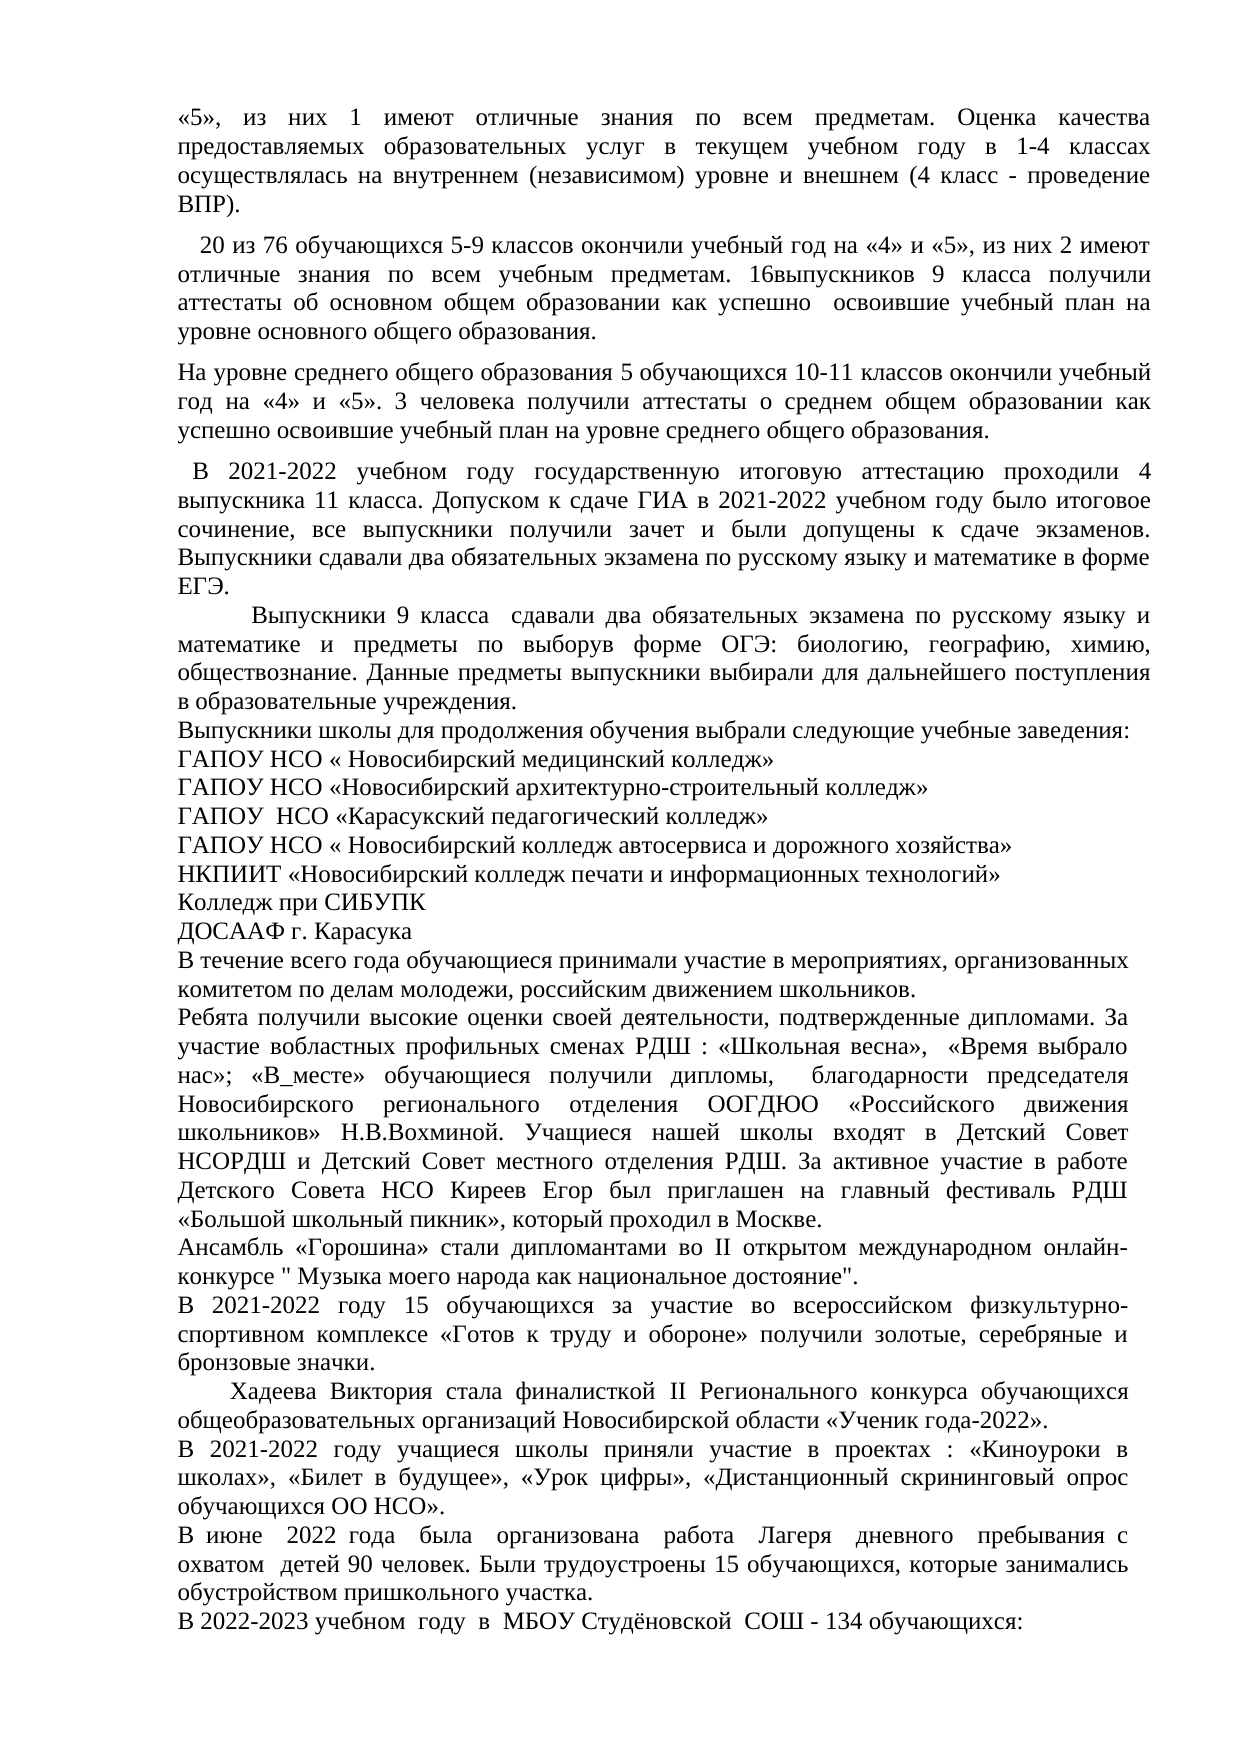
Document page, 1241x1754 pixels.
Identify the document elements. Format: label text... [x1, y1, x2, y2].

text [177, 102, 1152, 217]
text 20 из 76 обучающихся 5-9 классов окончили учебный год на «4» и «5», из них 2 имеют отличные знания по всем учебным предметам. 16выпускников 9 класса получили аттестаты об основном общем образовании как успешно освоившие учебный план на уровне основного общего образования. [177, 230, 1152, 345]
text Выпускники 9 класса сдавали два обязательных экзамена по русскому языку и математике и предметы по выборув форме ОГЭ: биологию, географию, химию, обществознание. Данные предметы выпускники выбирали для дальнейшего поступления в образовательные учреждения. [177, 600, 1152, 715]
text В 2021-2022 учебном году государственную итоговую аттестацию проходили 4 выпускника 11 класса. Допуском к сдаче ГИА в 2021-2022 учебном году было итоговое сочинение, все выпускники получили зачет и были допущены к сдаче экзаменов. Выпускники сдавали два обязательных экзамена по русскому языку и математике в форме ЕГЭ. [177, 456, 1152, 600]
table_header ГАПОУ НСО « Новосибирский медицинский колледж» ГАПОУ НСО «Новосибирский архитектурно-строительный колледж» ГАПОУ НСО «Карасукский педагогический колледж» ГАПОУ НСО « Новосибирский колледж автосервиса и дорожного хозяйства» НКПИИТ «Новосибирский колледж печати и информационных технологий» Колледж при СИБУПК ДОСААФ г. Карасука В течение всего года обучающиеся принимали участие в мероприятиях, организованных комитетом по делам молодежи, российским движением школьников. Ребята получили высокие оценки своей деятельности, подтвержденные дипломами. За участие вобластных профильных сменах РДШ : «Школьная весна», «Время выбрало нас»; «В_месте» обучающиеся получили дипломы, благодарности председателя Новосибирского регионального отделения ООГДЮО «Российского движения школьников» Н.В.Вохминой. Учащиеся нашей школы входят в Детский Совет НСОРДШ и Детский Совет местного отделения РДШ. За активное участие в работе Детского Совета НСО Киреев Егор был приглашен на главный фестиваль РДШ «Большой школьный пикник», который проходил в Москве. Ансамбль «Горошина» стали дипломантами во II открытом международном онлайн-конкурсе " Музыка моего народа как национальное достояние". В 2021-2022 году 15 обучающихся за участие во всероссийском физкультурно-спортивном комплексе «Готов к труду и обороне» получили золотые, серебряные и бронзовые значки. Хадеева Виктория стала финалисткой II Регионального конкурса обучающихся общеобразовательных организаций Новосибирской области «Ученик года-2022». В 2021-2022 году учащиеся школы приняли участие в проектах : «Киноуроки в школах», «Билет в будущее», «Урок цифры», «Дистанционный скрининговый опрос обучающихся ОО НСО». В июне 2022 года была организована работа Лагеря дневного пребывания с охватом детей 90 человек. Были трудоустроены 15 обучающихся, которые занимались обустройством пришкольного участка. [166, 744, 1140, 1606]
text В 2022-2023 учебном году в МБОУ Студёновской СОШ - 134 обучающихся: [177, 1606, 1152, 1635]
text На уровне среднего общего образования 5 обучающихся 10-11 классов окончили учебный год на «4» и «5». 3 человека получили аттестаты о среднем общем образовании как успешно освоившие учебный план на уровне среднего общего образования. [177, 357, 1152, 444]
text Выпускники школы для продолжения обучения выбрали следующие учебные заведения: [177, 715, 1152, 744]
